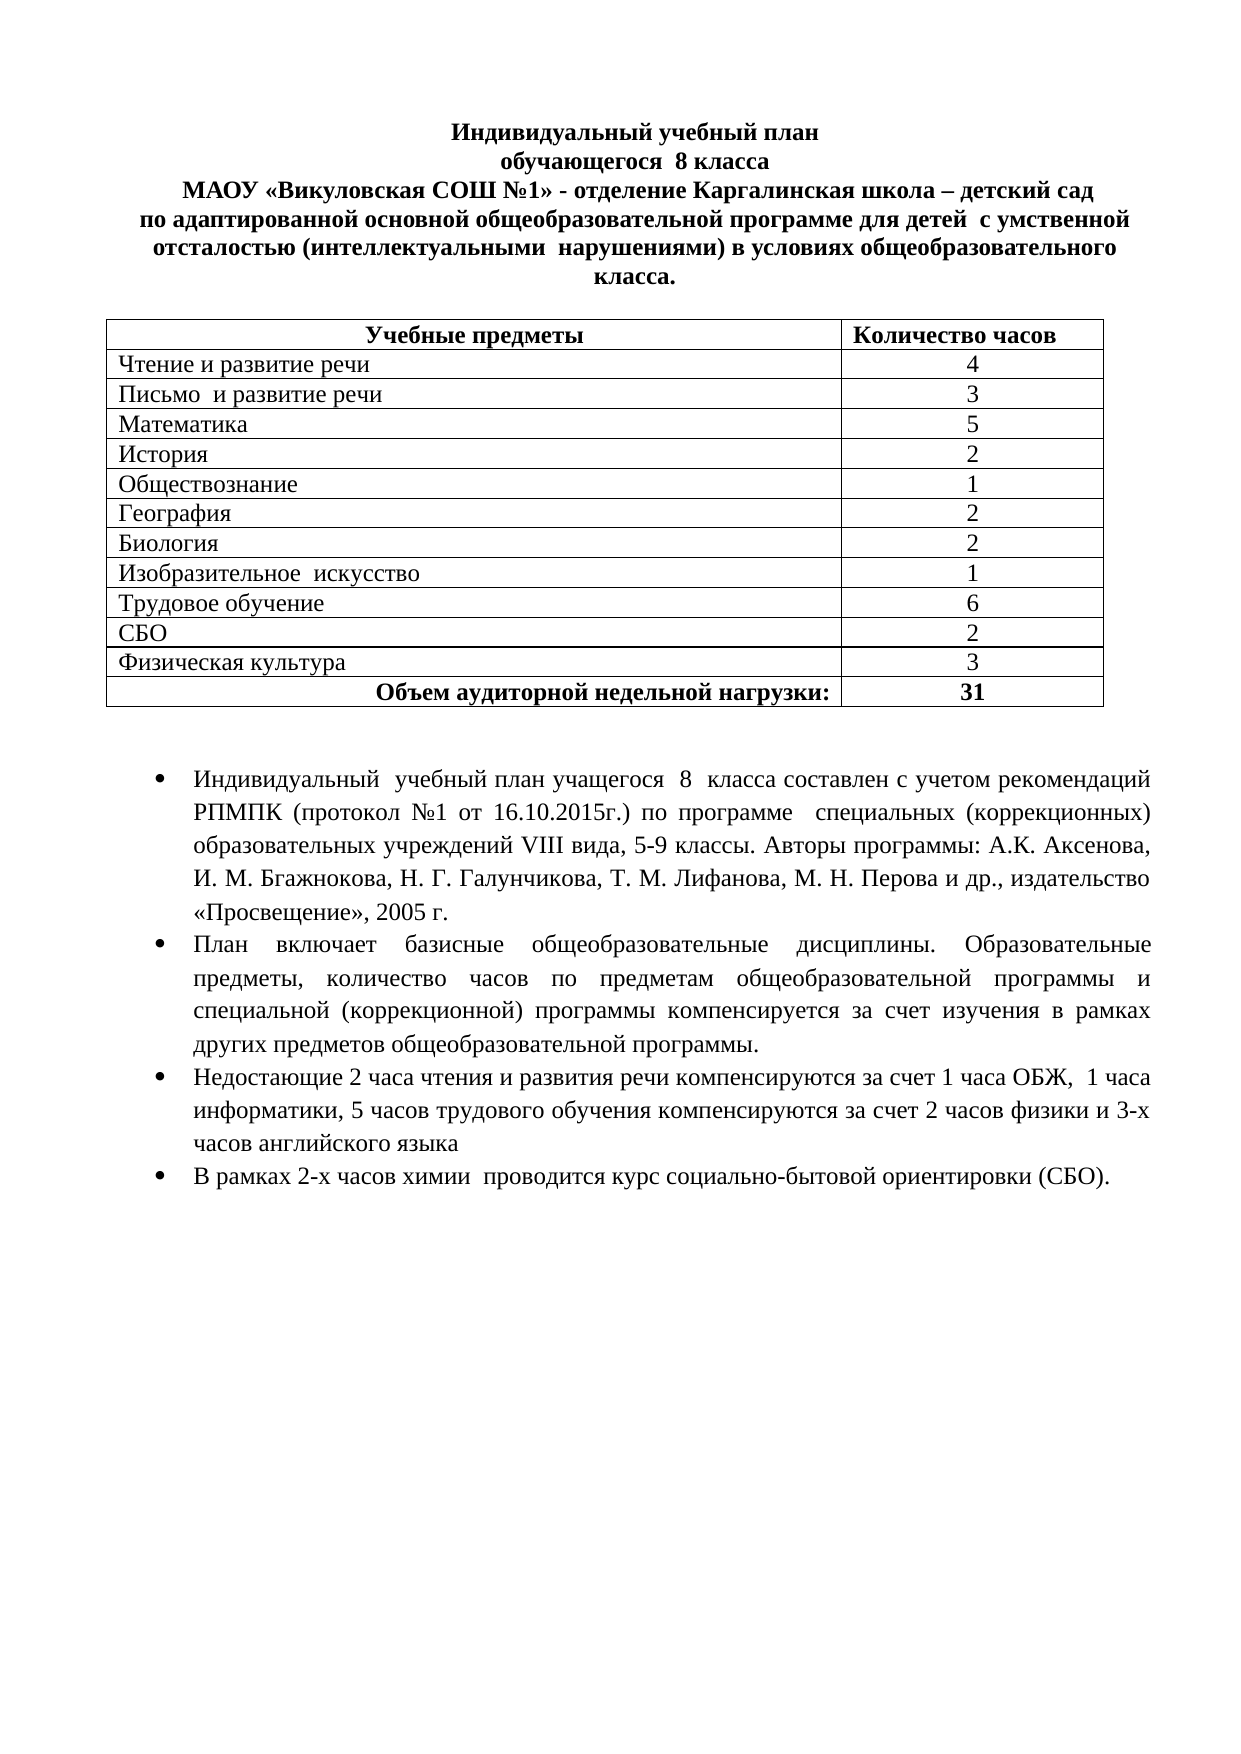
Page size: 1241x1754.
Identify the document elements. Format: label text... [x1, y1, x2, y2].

table_cell 6 [842, 588, 1103, 617]
table_cell 2 [842, 528, 1103, 557]
table_cell Объем аудиторной недельной нагрузки: [107, 677, 841, 706]
table_cell 2 [842, 439, 1103, 468]
table_cell 31 [842, 677, 1103, 706]
table_cell 3 [842, 379, 1103, 408]
table_cell Чтение и развитие речи [107, 350, 841, 378]
table_cell Физическая культура [107, 648, 841, 676]
table_cell Письмо и развитие речи [107, 379, 841, 408]
table_cell 1 [842, 558, 1103, 587]
table_cell 2 [842, 499, 1103, 527]
table_header Учебные предметы [107, 320, 841, 348]
text Индивидуальный учебный план [118, 117, 1152, 146]
table_cell Изобразительное искусство [107, 558, 841, 587]
table_cell Обществознание [107, 469, 841, 497]
table_cell 4 [842, 350, 1103, 378]
table_cell 1 [842, 469, 1103, 497]
table_cell 5 [842, 409, 1103, 438]
table_cell Математика [107, 409, 841, 438]
table_cell История [107, 439, 841, 468]
table_cell СБО [107, 618, 841, 646]
list План включает базисные общеобразовательные дисциплины. Образовательные предметы, количество часов по предметам общеобразовательной программы и специальной (коррекционной) программы компенсируется за счет изучения в рамках других предметов общеобразовательной программы. [156, 929, 1152, 1057]
text обучающегося 8 класса [118, 146, 1152, 175]
list В рамках 2-х часов химии проводится курс социально-бытовой ориентировки (СБО). [156, 1161, 1152, 1189]
table_header Количество часов [842, 320, 1103, 348]
text по адаптированной основной общеобразовательной программе для детей с умственной отсталостью (интеллектуальными нарушениями) в условиях общеобразовательного класса. [118, 204, 1152, 290]
table_cell География [107, 499, 841, 527]
table_cell Биология [107, 528, 841, 557]
list Индивидуальный учебный план учащегося 8 класса составлен с учетом рекомендаций РПМПК (протокол №1 от 16.10.2015г.) по программе специальных (коррекционных) образовательных учреждений VIII вида, 5-9 классы. Авторы программы: А.К. Аксенова, И. М. Бгажнокова, Н. Г. Галунчикова, Т. М. Лифанова, М. Н. Перова и др., издательство «Просвещение», 2005 г. [156, 764, 1152, 925]
list Недостающие 2 часа чтения и развития речи компенсируются за счет 1 часа ОБЖ, 1 часа информатики, 5 часов трудового обучения компенсируются за счет 2 часов физики и 3-х часов английского языка [156, 1062, 1152, 1156]
table_cell 3 [842, 648, 1103, 676]
table_cell 2 [842, 618, 1103, 646]
text МАОУ «Викуловская СОШ №1» - отделение Каргалинская школа – детский сад [118, 175, 1152, 204]
table_cell Трудовое обучение [107, 588, 841, 617]
